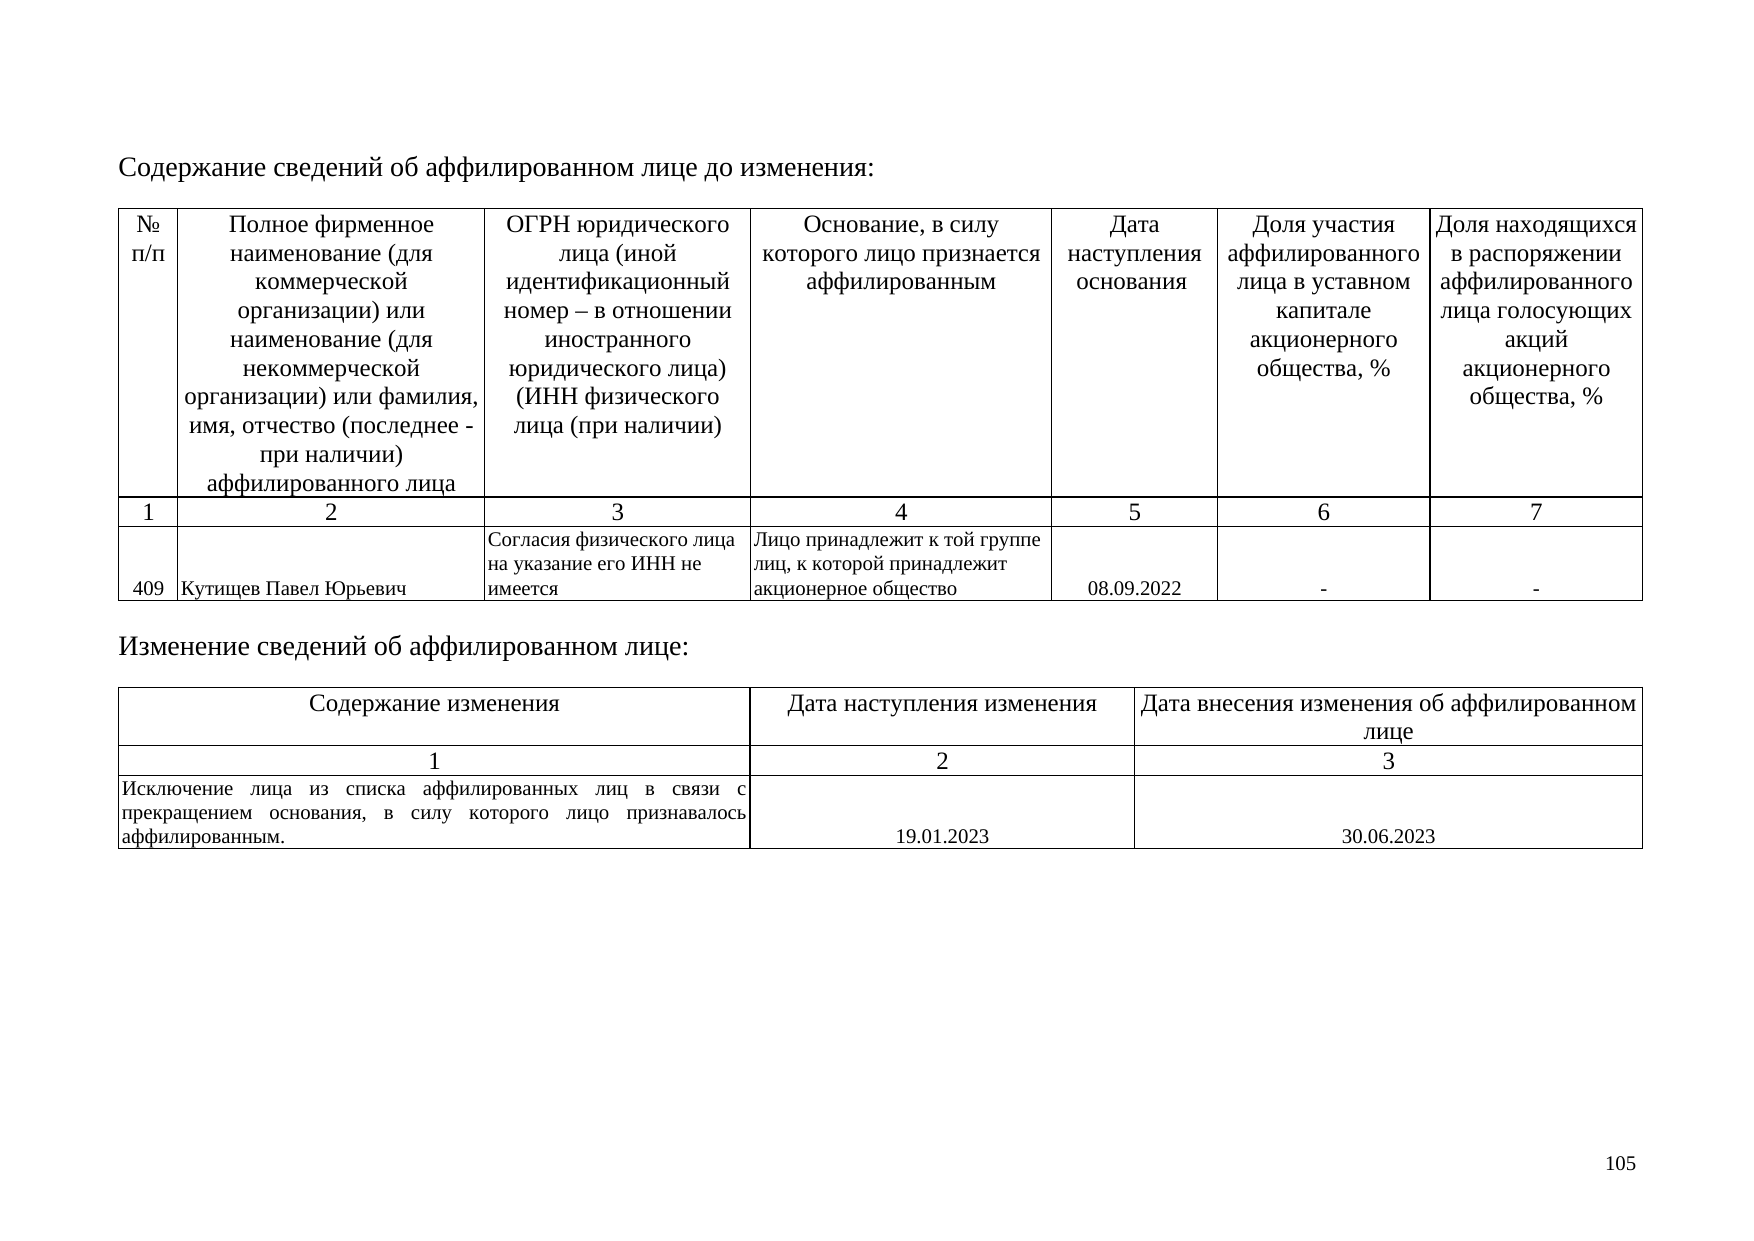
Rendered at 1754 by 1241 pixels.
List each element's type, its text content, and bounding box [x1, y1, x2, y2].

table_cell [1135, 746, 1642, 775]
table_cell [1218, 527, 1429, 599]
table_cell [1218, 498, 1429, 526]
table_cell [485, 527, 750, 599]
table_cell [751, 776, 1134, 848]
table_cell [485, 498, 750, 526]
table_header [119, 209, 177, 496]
text Содержание сведений об аффилированном лице до изменения: [118, 151, 1636, 183]
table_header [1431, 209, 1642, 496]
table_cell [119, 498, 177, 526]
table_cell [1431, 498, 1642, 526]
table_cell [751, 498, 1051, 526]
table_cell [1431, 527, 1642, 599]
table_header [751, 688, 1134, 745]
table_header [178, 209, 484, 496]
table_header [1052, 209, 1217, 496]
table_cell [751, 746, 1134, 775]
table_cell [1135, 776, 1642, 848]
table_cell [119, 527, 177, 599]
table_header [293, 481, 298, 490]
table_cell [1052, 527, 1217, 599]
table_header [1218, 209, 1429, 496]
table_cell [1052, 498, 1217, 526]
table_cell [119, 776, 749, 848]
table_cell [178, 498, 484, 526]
text Изменение сведений об аффилированном лице: [118, 629, 1636, 662]
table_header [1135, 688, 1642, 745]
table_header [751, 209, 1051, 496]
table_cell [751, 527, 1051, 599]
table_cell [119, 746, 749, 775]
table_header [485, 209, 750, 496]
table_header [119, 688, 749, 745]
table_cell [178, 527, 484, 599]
